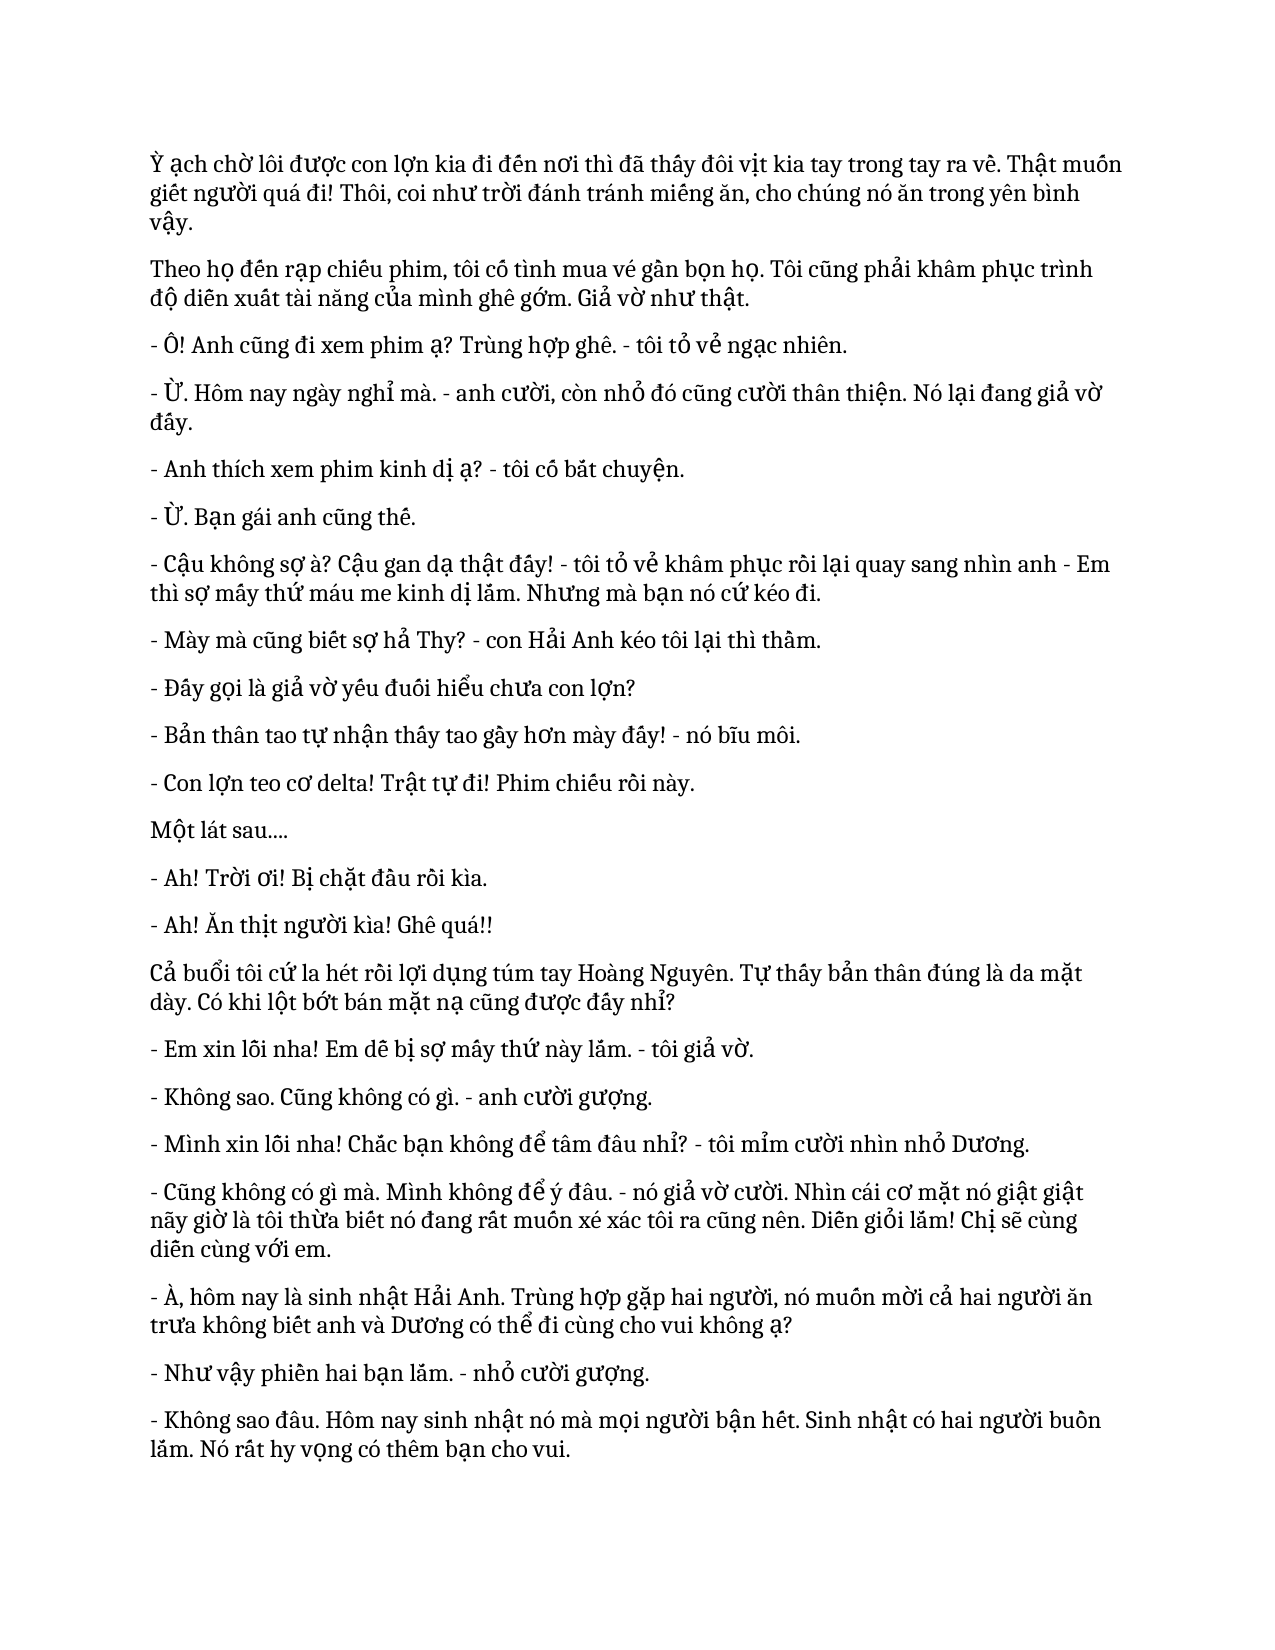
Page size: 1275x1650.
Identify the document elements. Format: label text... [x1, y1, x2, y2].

text - Con lợn teo cơ delta! Trật tự đi! Phim chiếu rồi này. [150, 769, 1125, 797]
text - Ừ. Bạn gái anh cũng thế. [150, 502, 1125, 531]
text - Mày mà cũng biết sợ hả Thy? - con Hải Anh kéo tôi lại thì thầm. [150, 626, 1125, 655]
text - À, hôm nay là sinh nhật Hải Anh. Trùng hợp gặp hai người, nó muốn mời cả hai người ăn trưa không biết anh và Dương có thể đi cùng cho vui không ạ? [150, 1282, 1125, 1340]
text - Không sao. Cũng không có gì. - anh cười gượng. [150, 1082, 1125, 1111]
text Theo họ đến rạp chiếu phim, tôi cố tình mua vé gần bọn họ. Tôi cũng phải khâm phục trình độ diễn xuất tài năng của mình ghê gớm. Giả vờ như thật. [150, 255, 1125, 312]
text - Anh thích xem phim kinh dị ạ? - tôi cố bắt chuyện. [150, 455, 1125, 484]
text Cả buổi tôi cứ la hét rồi lợi dụng túm tay Hoàng Nguyên. Tự thấy bản thân đúng là da mặt dày. Có khi lột bớt bán mặt nạ cũng được đấy nhỉ? [150, 959, 1125, 1016]
text - Em xin lỗi nha! Em dễ bị sợ mấy thứ này lắm. - tôi giả vờ. [150, 1035, 1125, 1064]
text - Cũng không có gì mà. Mình không để ý đâu. - nó giả vờ cười. Nhìn cái cơ mặt nó giật giật nãy giờ là tôi thừa biết nó đang rất muốn xé xác tôi ra cũng nên. Diễn giỏi lắm! Chị sẽ cùng diễn cùng với em. [150, 1177, 1125, 1264]
text - Đấy gọi là giả vờ yếu đuối hiểu chưa con lợn? [150, 674, 1125, 702]
text Ỳ ạch chờ lôi được con lợn kia đi đến nơi thì đã thấy đôi vịt kia tay trong tay ra về. Thật muốn giết người quá đi! Thôi, coi như trời đánh tránh miếng ăn, cho chúng nó ăn trong yên bình vậy. [150, 150, 1125, 236]
text - Ah! Ăn thịt người kìa! Ghê quá!! [150, 911, 1125, 940]
text - Như vậy phiền hai bạn lắm. - nhỏ cười gượng. [150, 1359, 1125, 1387]
text - Ừ. Hôm nay ngày nghỉ mà. - anh cười, còn nhỏ đó cũng cười thân thiện. Nó lại đang giả vờ đấy. [150, 379, 1125, 436]
text - Ah! Trời ơi! Bị chặt đầu rồi kìa. [150, 864, 1125, 892]
text - Ô! Anh cũng đi xem phim ạ? Trùng hợp ghê. - tôi tỏ vẻ ngạc nhiên. [150, 331, 1125, 360]
text Một lát sau.... [150, 816, 1125, 845]
text - Cậu không sợ à? Cậu gan dạ thật đấy! - tôi tỏ vẻ khâm phục rồi lại quay sang nhìn anh - Em thì sợ mấy thứ máu me kinh dị lắm. Nhưng mà bạn nó cứ kéo đi. [150, 550, 1125, 607]
text - Bản thân tao tự nhận thấy tao gầy hơn mày đấy! - nó bĩu môi. [150, 721, 1125, 750]
text - Không sao đâu. Hôm nay sinh nhật nó mà mọi người bận hết. Sinh nhật có hai người buồn lắm. Nó rất hy vọng có thêm bạn cho vui. [150, 1406, 1125, 1464]
text - Mình xin lỗi nha! Chắc bạn không để tâm đâu nhỉ? - tôi mỉm cười nhìn nhỏ Dương. [150, 1130, 1125, 1159]
